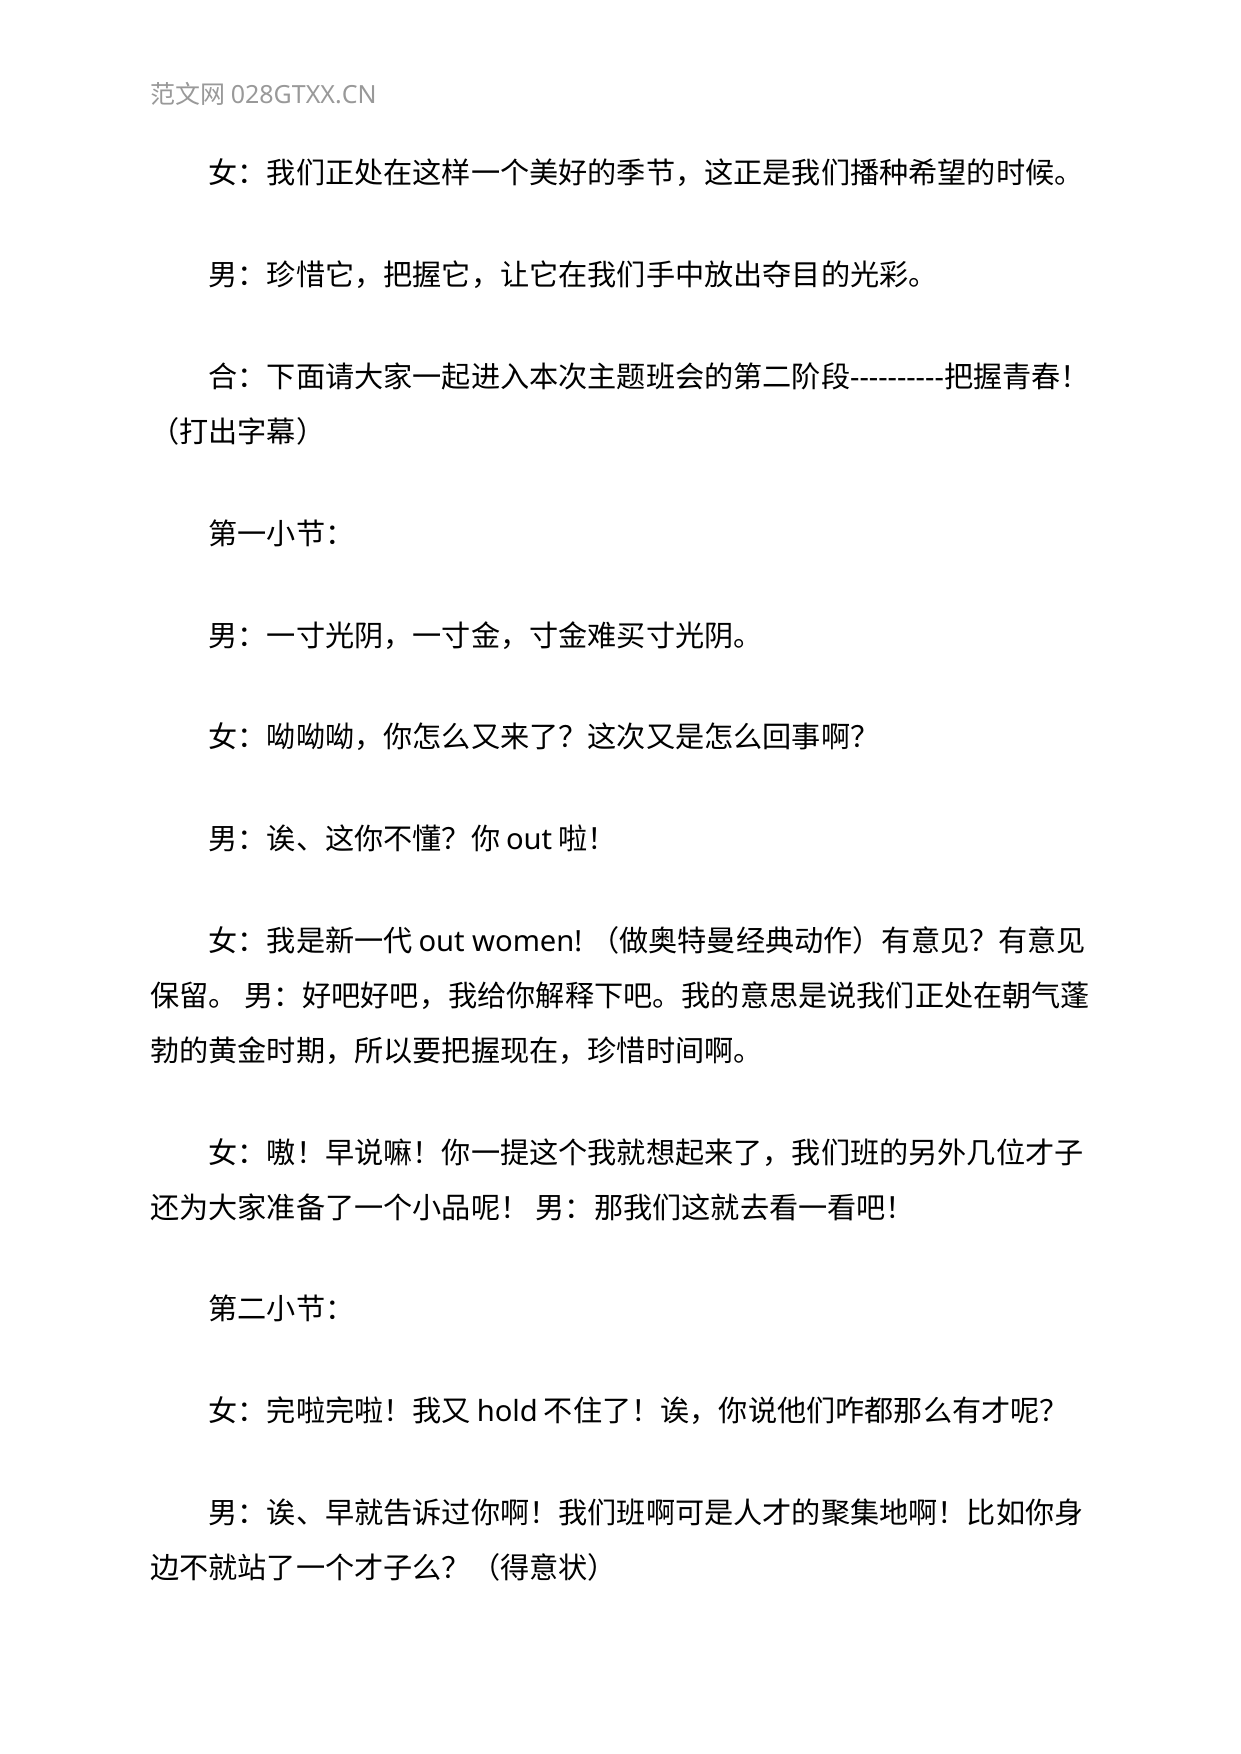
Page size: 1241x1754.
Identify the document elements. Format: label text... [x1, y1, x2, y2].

text 男：诶、这你不懂？你out啦！ [150, 816, 1090, 858]
text 第一小节： [150, 510, 1090, 553]
text 女：我们正处在这样一个美好的季节，这正是我们播种希望的时候。 [150, 150, 1090, 192]
text 男：诶、早就告诉过你啊！我们班啊可是人才的聚集地啊！比如你身边不就站了一个才子么？（得意状） [150, 1490, 1090, 1587]
text 女：嗷！早说嘛！你一提这个我就想起来了，我们班的另外几位才子还为大家准备了一个小品呢！ 男：那我们这就去看一看吧！ [150, 1129, 1090, 1226]
text 女：完啦完啦！我又hold不住了！诶，你说他们咋都那么有才呢？ [150, 1388, 1090, 1430]
text 男：一寸光阴，一寸金，寸金难买寸光阴。 [150, 612, 1090, 654]
text 第二小节： [150, 1286, 1090, 1328]
text 女：我是新一代out women! （做奥特曼经典动作）有意见？有意见保留。 男：好吧好吧，我给你解释下吧。我的意思是说我们正处在朝气蓬勃的黄金时期，所以要把握现在，珍惜时间啊。 [150, 918, 1090, 1070]
text 合：下面请大家一起进入本次主题班会的第二阶段----------把握青春！ （打出字幕） [150, 353, 1090, 451]
text 男：珍惜它，把握它，让它在我们手中放出夺目的光彩。 [150, 252, 1090, 294]
text 女：呦呦呦，你怎么又来了？这次又是怎么回事啊？ [150, 714, 1090, 756]
